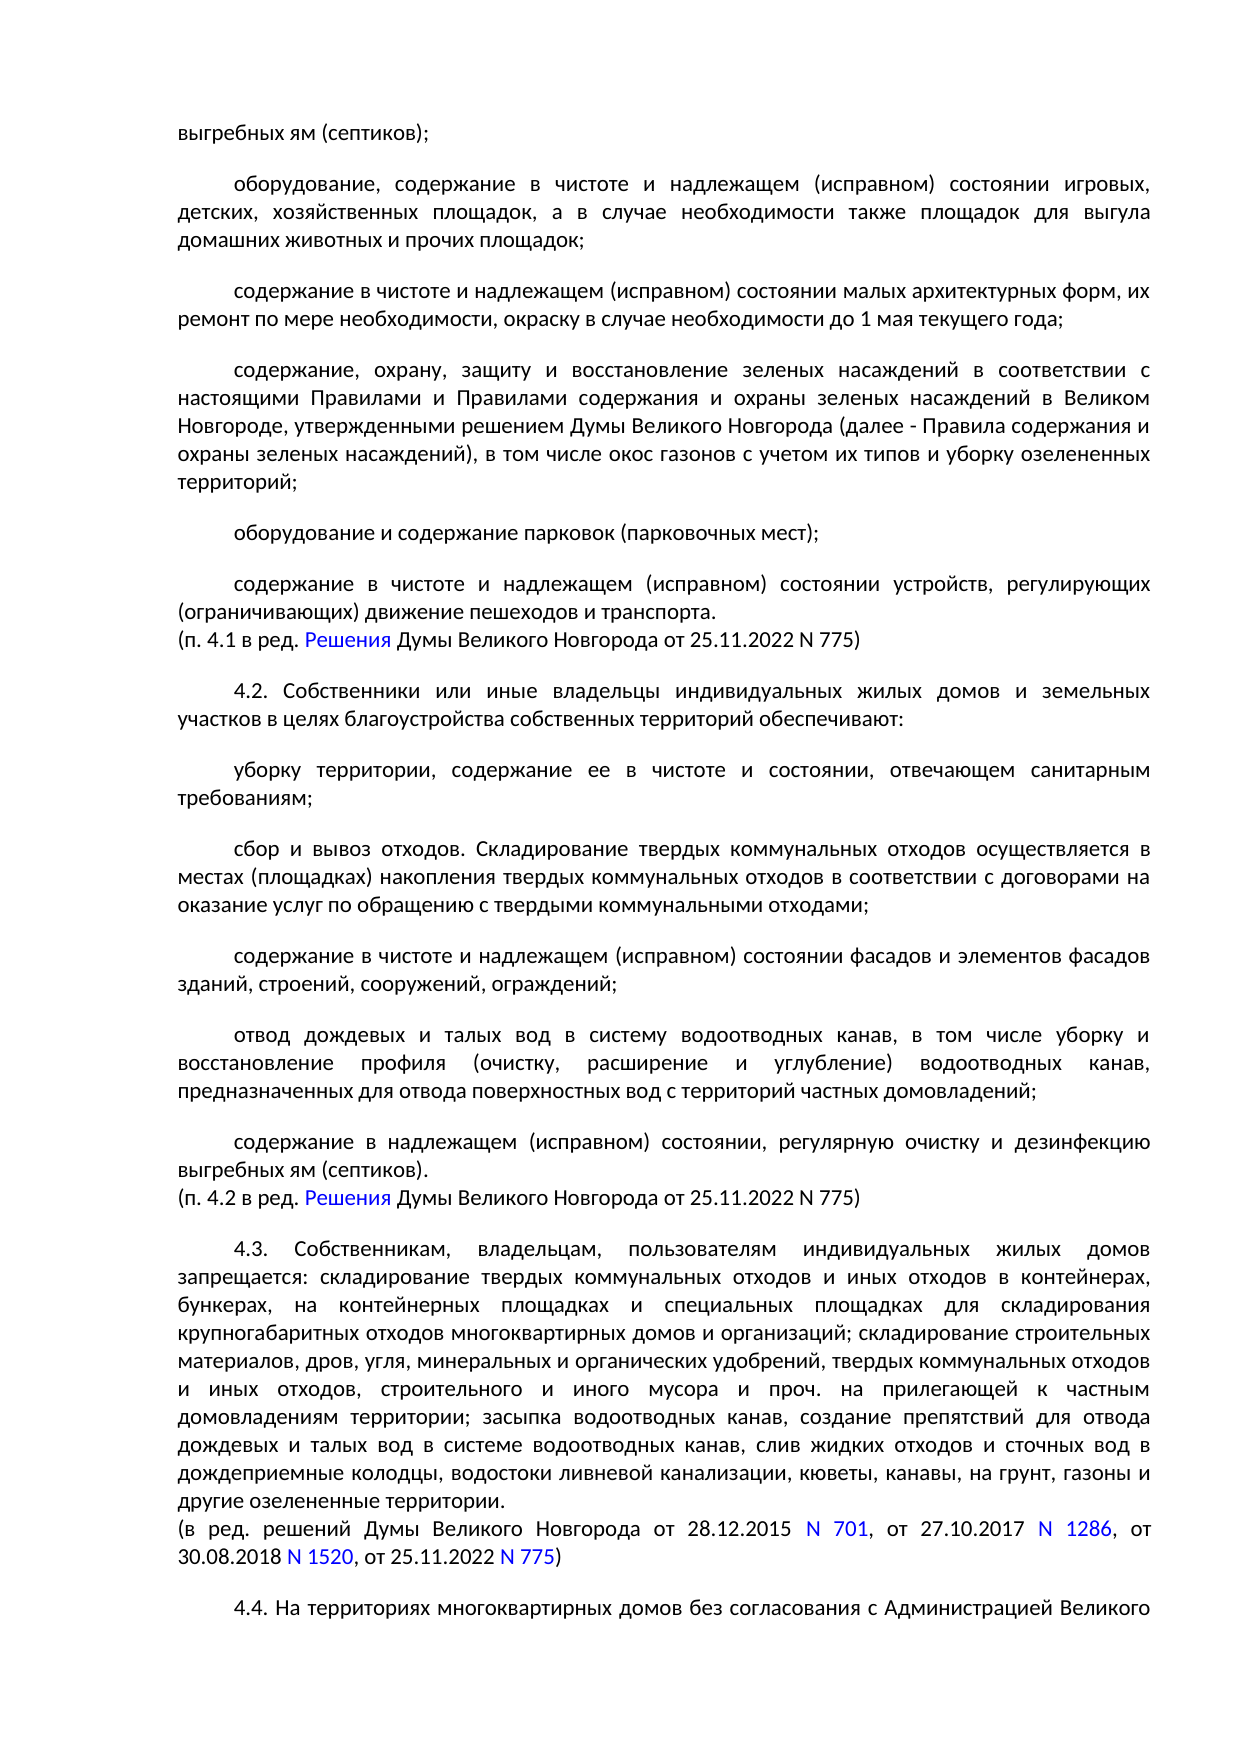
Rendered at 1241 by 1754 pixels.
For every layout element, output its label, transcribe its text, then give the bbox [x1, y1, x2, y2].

text (в ред. решений Думы Великого Новгорода от 28.12.2015 N 701, от 27.10.2017 N 1286, от 30.08.2018 N 1520, от 25.11.2022 N 775) [177, 1514, 1152, 1570]
text содержание в чистоте и надлежащем (исправном) состоянии малых архитектурных форм, их ремонт по мере необходимости, окраску в случае необходимости до 1 мая текущего года; [177, 276, 1152, 332]
text (п. 4.1 в ред. Решения Думы Великого Новгорода от 25.11.2022 N 775) [177, 625, 1152, 653]
text оборудование, содержание в чистоте и надлежащем (исправном) состоянии игровых, детских, хозяйственных площадок, а в случае необходимости также площадок для выгула домашних животных и прочих площадок; [177, 169, 1152, 253]
text содержание в чистоте и надлежащем (исправном) состоянии фасадов и элементов фасадов зданий, строений, сооружений, ограждений; [177, 941, 1152, 997]
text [177, 118, 1152, 146]
text (п. 4.2 в ред. Решения Думы Великого Новгорода от 25.11.2022 N 775) [177, 1183, 1152, 1211]
text 4.3. Собственникам, владельцам, пользователям индивидуальных жилых домов запрещается: складирование твердых коммунальных отходов и иных отходов в контейнерах, бункерах, на контейнерных площадках и специальных площадках для складирования крупногабаритных отходов многоквартирных домов и организаций; складирование строительных материалов, дров, угля, минеральных и органических удобрений, твердых коммунальных отходов и иных отходов, строительного и иного мусора и проч. на прилегающей к частным домовладениям территории; засыпка водоотводных канав, создание препятствий для отвода дождевых и талых вод в системе водоотводных канав, слив жидких отходов и сточных вод в дождеприемные колодцы, водостоки ливневой канализации, кюветы, канавы, на грунт, газоны и другие озелененные территории. [177, 1234, 1152, 1514]
text оборудование и содержание парковок (парковочных мест); [177, 518, 1152, 546]
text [177, 1593, 1152, 1621]
text сбор и вывоз отходов. Складирование твердых коммунальных отходов осуществляется в местах (площадках) накопления твердых коммунальных отходов в соответствии с договорами на оказание услуг по обращению с твердыми коммунальными отходами; [177, 834, 1152, 918]
text 4.2. Собственники или иные владельцы индивидуальных жилых домов и земельных участков в целях благоустройства собственных территорий обеспечивают: [177, 676, 1152, 732]
text содержание в чистоте и надлежащем (исправном) состоянии устройств, регулирующих (ограничивающих) движение пешеходов и транспорта. [177, 569, 1152, 625]
text содержание, охрану, защиту и восстановление зеленых насаждений в соответствии с настоящими Правилами и Правилами содержания и охраны зеленых насаждений в Великом Новгороде, утвержденными решением Думы Великого Новгорода (далее - Правила содержания и охраны зеленых насаждений), в том числе окос газонов с учетом их типов и уборку озелененных территорий; [177, 355, 1152, 495]
text отвод дождевых и талых вод в систему водоотводных канав, в том числе уборку и восстановление профиля (очистку, расширение и углубление) водоотводных канав, предназначенных для отвода поверхностных вод с территорий частных домовладений; [177, 1020, 1152, 1104]
text содержание в надлежащем (исправном) состоянии, регулярную очистку и дезинфекцию выгребных ям (септиков). [177, 1127, 1152, 1183]
text уборку территории, содержание ее в чистоте и состоянии, отвечающем санитарным требованиям; [177, 755, 1152, 811]
